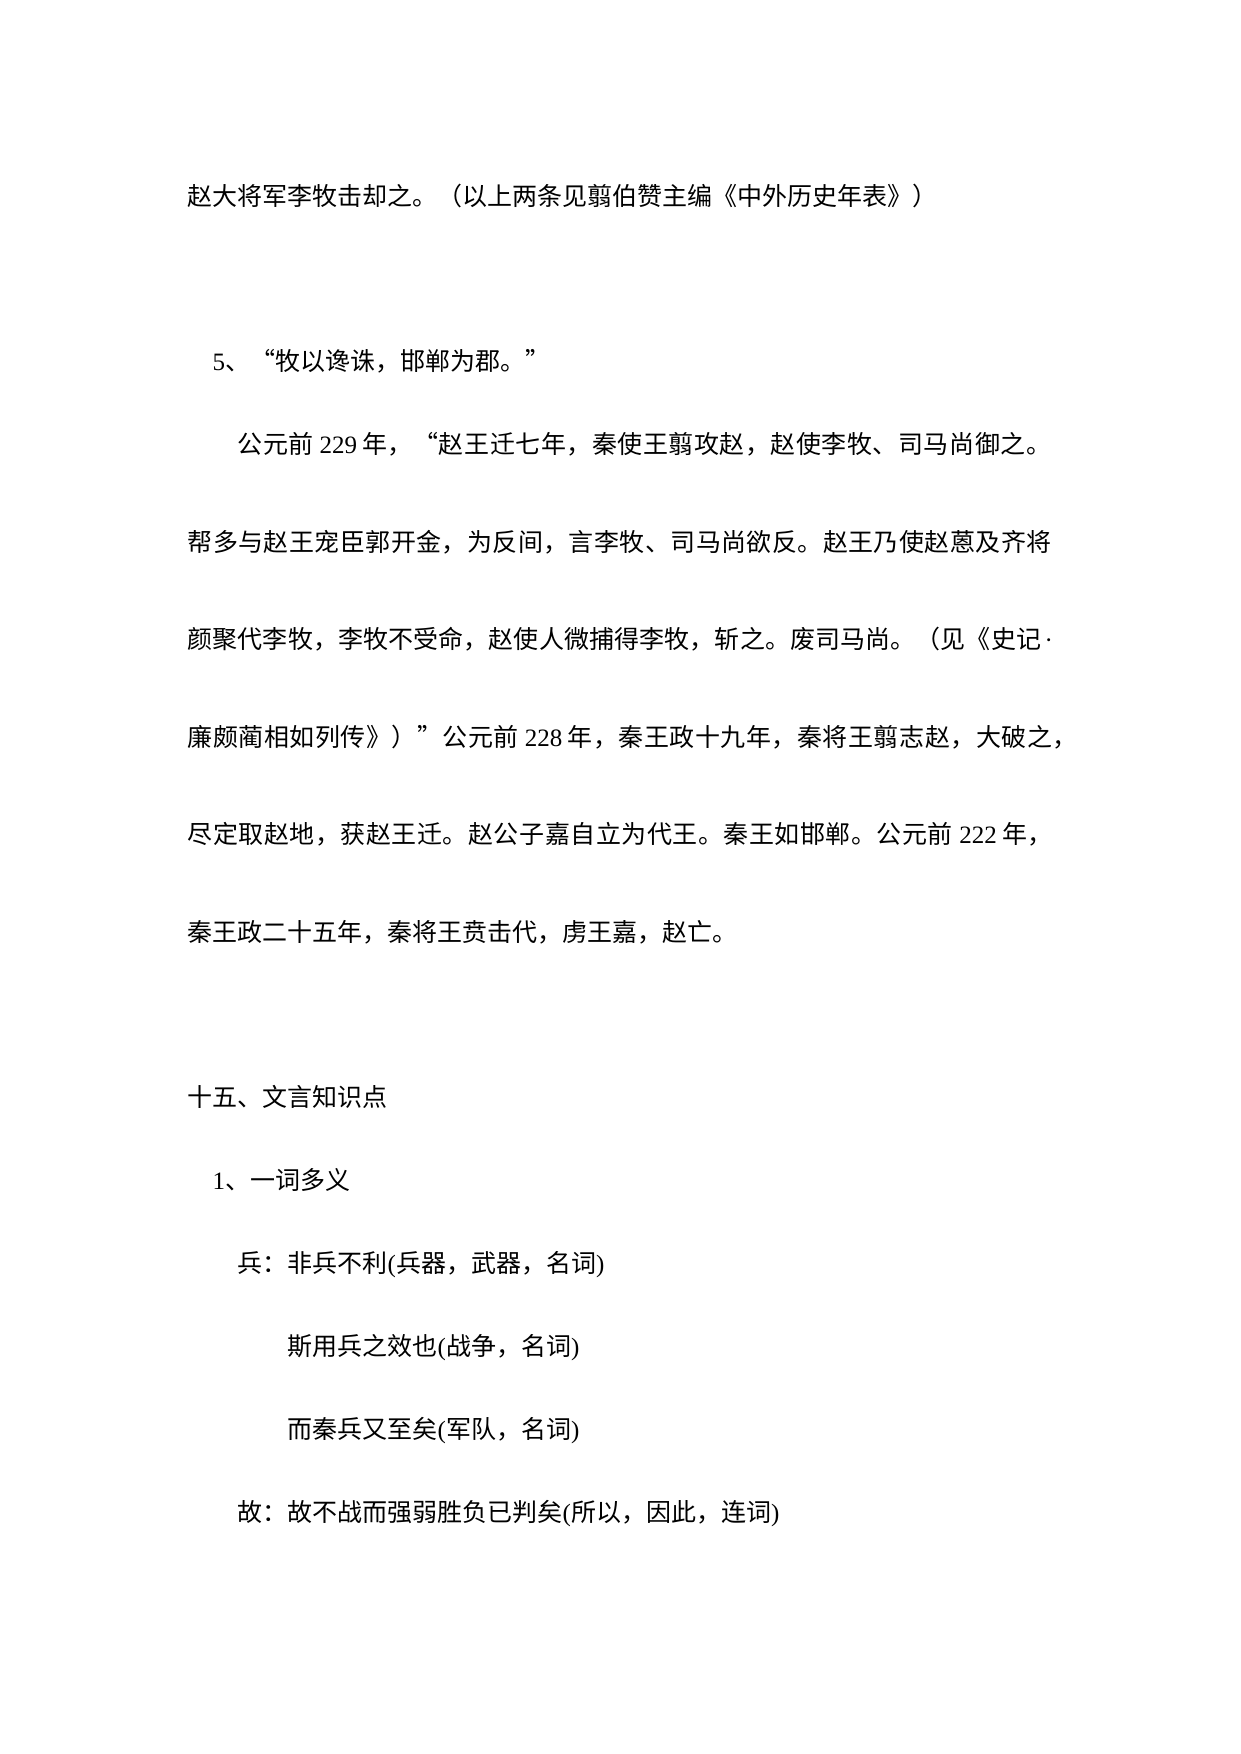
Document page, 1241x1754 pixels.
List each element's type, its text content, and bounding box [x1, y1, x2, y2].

text 兵：非兵不利(兵器，武器，名词) [187, 1229, 1053, 1294]
text 斯用兵之效也(战争，名词) [187, 1312, 1053, 1377]
text 1、一词多义 [187, 1146, 1053, 1211]
text 而秦兵又至矣(军队，名词) [187, 1395, 1053, 1460]
text 5、“牧以谗诛，邯郸为郡。” [187, 327, 1053, 392]
text 公元前229年，“赵王迁七年，秦使王翦攻赵，赵使李牧、司马尚御之。帮多与赵王宠臣郭开金，为反间，言李牧、司马尚欲反。赵王乃使赵蒽及齐将颜聚代李牧，李牧不受命，赵使人微捕得李牧，斩之。废司马尚。（见《史记·廉颇蔺相如列传》）”公元前228年，秦王政十九年，秦将王翦志赵，大破之，尽定取赵地，获赵王迁。赵公子嘉自立为代王。秦王如邯郸。公元前222年，秦王政二十五年，秦将王贲击代，虏王嘉，赵亡。 [187, 410, 1053, 963]
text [187, 162, 1053, 227]
text 故：故不战而强弱胜负已判矣(所以，因此，连词) [187, 1478, 1053, 1543]
text 十五、文言知识点 [187, 1063, 1053, 1128]
